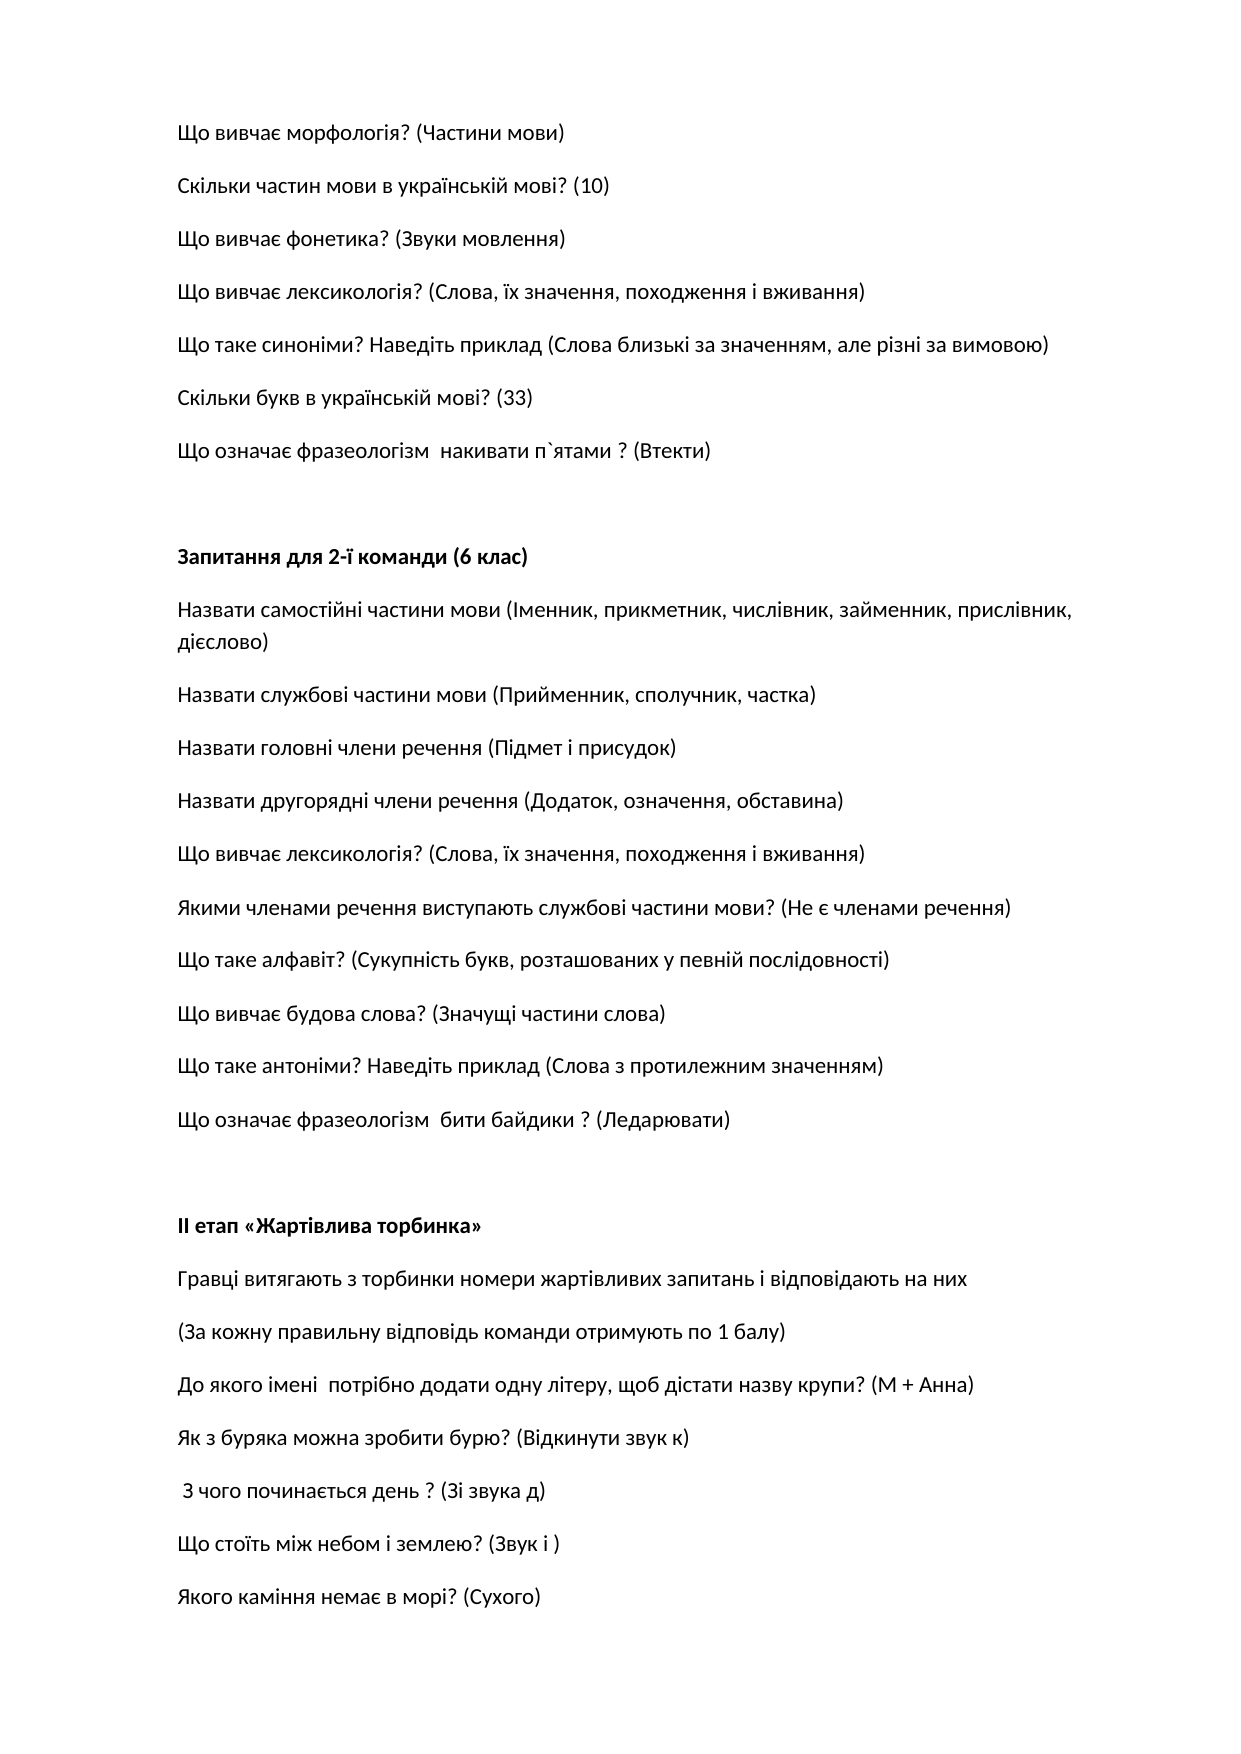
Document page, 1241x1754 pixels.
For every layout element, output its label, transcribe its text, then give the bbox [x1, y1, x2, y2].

text Скільки частин мови в українській мові? (10) [177, 171, 1152, 199]
text Якого каміння немає в морі? (Сухого) [177, 1582, 1152, 1610]
text Що стоїть між небом і землею? (Звук і ) [177, 1529, 1152, 1557]
text Якими членами речення виступають службові частини мови? (Не є членами речення) [177, 893, 1152, 921]
text Скільки букв в українській мові? (33) [177, 383, 1152, 411]
text Що вивчає будова слова? (Значущі частини слова) [177, 999, 1152, 1027]
text Що означає фразеологізм накивати п`ятами ? (Втекти) [177, 436, 1152, 464]
text ІІ етап «Жартівлива торбинка» [177, 1211, 1152, 1239]
text Як з буряка можна зробити бурю? (Відкинути звук к) [177, 1423, 1152, 1451]
text Що вивчає фонетика? (Звуки мовлення) [177, 224, 1152, 252]
text Назвати головні члени речення (Підмет і присудок) [177, 733, 1152, 762]
text З чого починається день ? (Зі звука д) [177, 1476, 1152, 1504]
text Запитання для 2-ї команди (6 клас) [177, 542, 1152, 570]
text Назвати самостійні частини мови (Іменник, прикметник, числівник, займенник, прислівник, дієслово) [177, 595, 1152, 656]
text Що вивчає лексикологія? (Слова, їх значення, походження і вживання) [177, 277, 1152, 305]
text Що означає фразеологізм бити байдики ? (Ледарювати) [177, 1105, 1152, 1133]
text Що вивчає лексикологія? (Слова, їх значення, походження і вживання) [177, 839, 1152, 868]
text Що вивчає морфологія? (Частини мови) [177, 118, 1152, 146]
text Назвати другорядні члени речення (Додаток, означення, обставина) [177, 787, 1152, 814]
text (За кожну правильну відповідь команди отримують по 1 балу) [177, 1317, 1152, 1345]
text Назвати службові частини мови (Прийменник, сполучник, частка) [177, 681, 1152, 708]
text Що таке антоніми? Наведіть приклад (Слова з протилежним значенням) [177, 1052, 1152, 1080]
text Що таке синоніми? Наведіть приклад (Слова близькі за значенням, але різні за вимовою) [177, 330, 1152, 358]
text Що таке алфавіт? (Сукупність букв, розташованих у певній послідовності) [177, 946, 1152, 974]
text Гравці витягають з торбинки номери жартівливих запитань і відповідають на них [177, 1264, 1152, 1292]
text До якого імені потрібно додати одну літеру, щоб дістати назву крупи? (М + Анна) [177, 1370, 1152, 1398]
